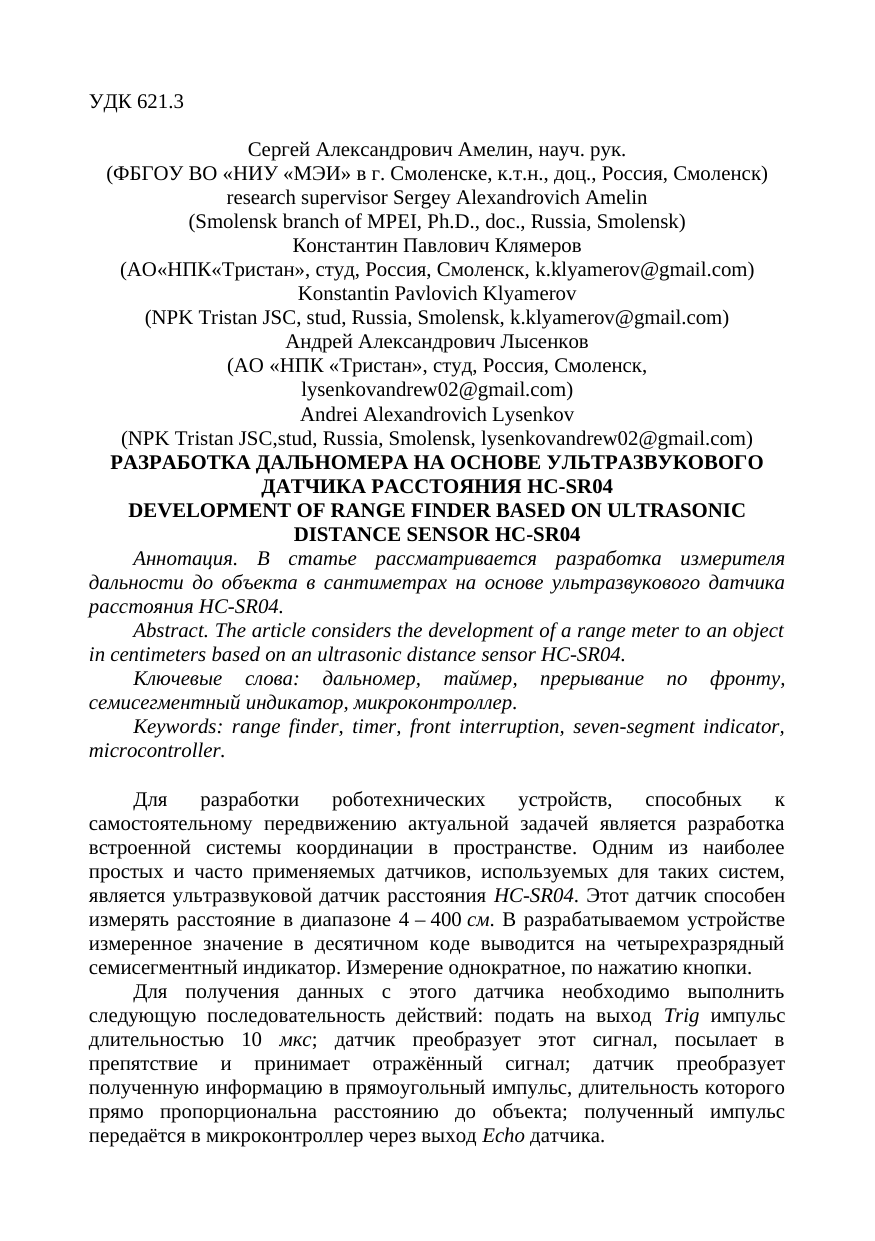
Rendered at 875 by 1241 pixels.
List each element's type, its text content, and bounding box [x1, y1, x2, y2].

text (NPK Tristan JSC,stud, Russia, Smolensk, lysenkovandrew02@gmail.com) [89, 426, 785, 449]
text Для разработки роботехнических устройств, способных к самостоятельному передвижению актуальной задачей является разработка встроенной системы координации в пространстве. Одним из наиболее простых и часто применяемых датчиков, используемых для таких систем, является ультразвуковой датчик расстояния HC-SR04. Этот датчик способен измерять расстояние в диапазоне 4 – 400 см. В разрабатываемом устройстве измеренное значение в десятичном коде выводится на четырехразрядный семисегментный индикатор. Измерение однократное, по нажатию кнопки. [89, 786, 785, 979]
text Аннотация. В статье рассматривается разработка измерителя дальности до объекта в сантиметрах на основе ультразвукового датчика расстояния HC-SR04. [89, 546, 785, 618]
text РАЗРАБОТКА ДАЛЬНОМЕРА НА ОСНОВЕ УЛЬТРАЗВУКОВОГО ДАТЧИКА РАССТОЯНИЯ HC-SR04 [89, 449, 785, 498]
text (АО «НПК «Тристан», студ, Россия, Смоленск, lysenkovandrew02@gmail.com) [89, 353, 785, 401]
text Андрей Александрович Лысенков [89, 329, 785, 353]
text Ключевые слова: дальномер, таймер, прерывание по фронту, семисегментный индикатор, микроконтроллер. [89, 666, 785, 714]
text Abstract. The article considers the development of a range meter to an object in centimeters based on an ultrasonic distance sensor HC-SR04. [89, 618, 785, 666]
text (Smolensk branch of MPEI, Ph.D., doc., Russia, Smolensk) [89, 209, 785, 233]
text Andrei Alexandrovich Lysenkov [89, 401, 785, 426]
text Константин Павлович Клямеров [89, 233, 785, 257]
text (NPK Tristan JSC, stud, Russia, Smolensk, k.klyamerov@gmail.com) [89, 305, 785, 329]
text Сергей Александрович Амелин, науч. рук. [89, 137, 785, 161]
text Konstantin Pavlovich Klyamerov [89, 281, 785, 305]
text (ФБГОУ ВО «НИУ «МЭИ» в г. Смоленске, к.т.н., доц., Россия, Смоленск) [89, 161, 785, 185]
text Keywords: range finder, timer, front interruption, seven-segment indicator, microcontroller. [89, 714, 785, 762]
text УДК 621.3 [89, 89, 785, 113]
text (АО«НПК«Тристан», студ, Россия, Смоленск, k.klyamerov@gmail.com) [89, 257, 785, 281]
text DEVELOPMENT OF RANGE FINDER BASED ON ULTRASONIC DISTANCE SENSOR HC-SR04 [89, 498, 785, 546]
text research supervisor Sergey Alexandrovich Amelin [89, 185, 785, 209]
text Для получения данных с этого датчика необходимо выполнить следующую последовательность действий: подать на выход Trig импульс длительностью 10 мкс; датчик преобразует этот сигнал, посылает в препятствие и принимает отражённый сигнал; датчик преобразует полученную информацию в прямоугольный импульс, длительность которого прямо пропорциональна расстоянию до объекта; полученный импульс передаётся в микроконтроллер через выход Echo датчика. [89, 979, 785, 1147]
